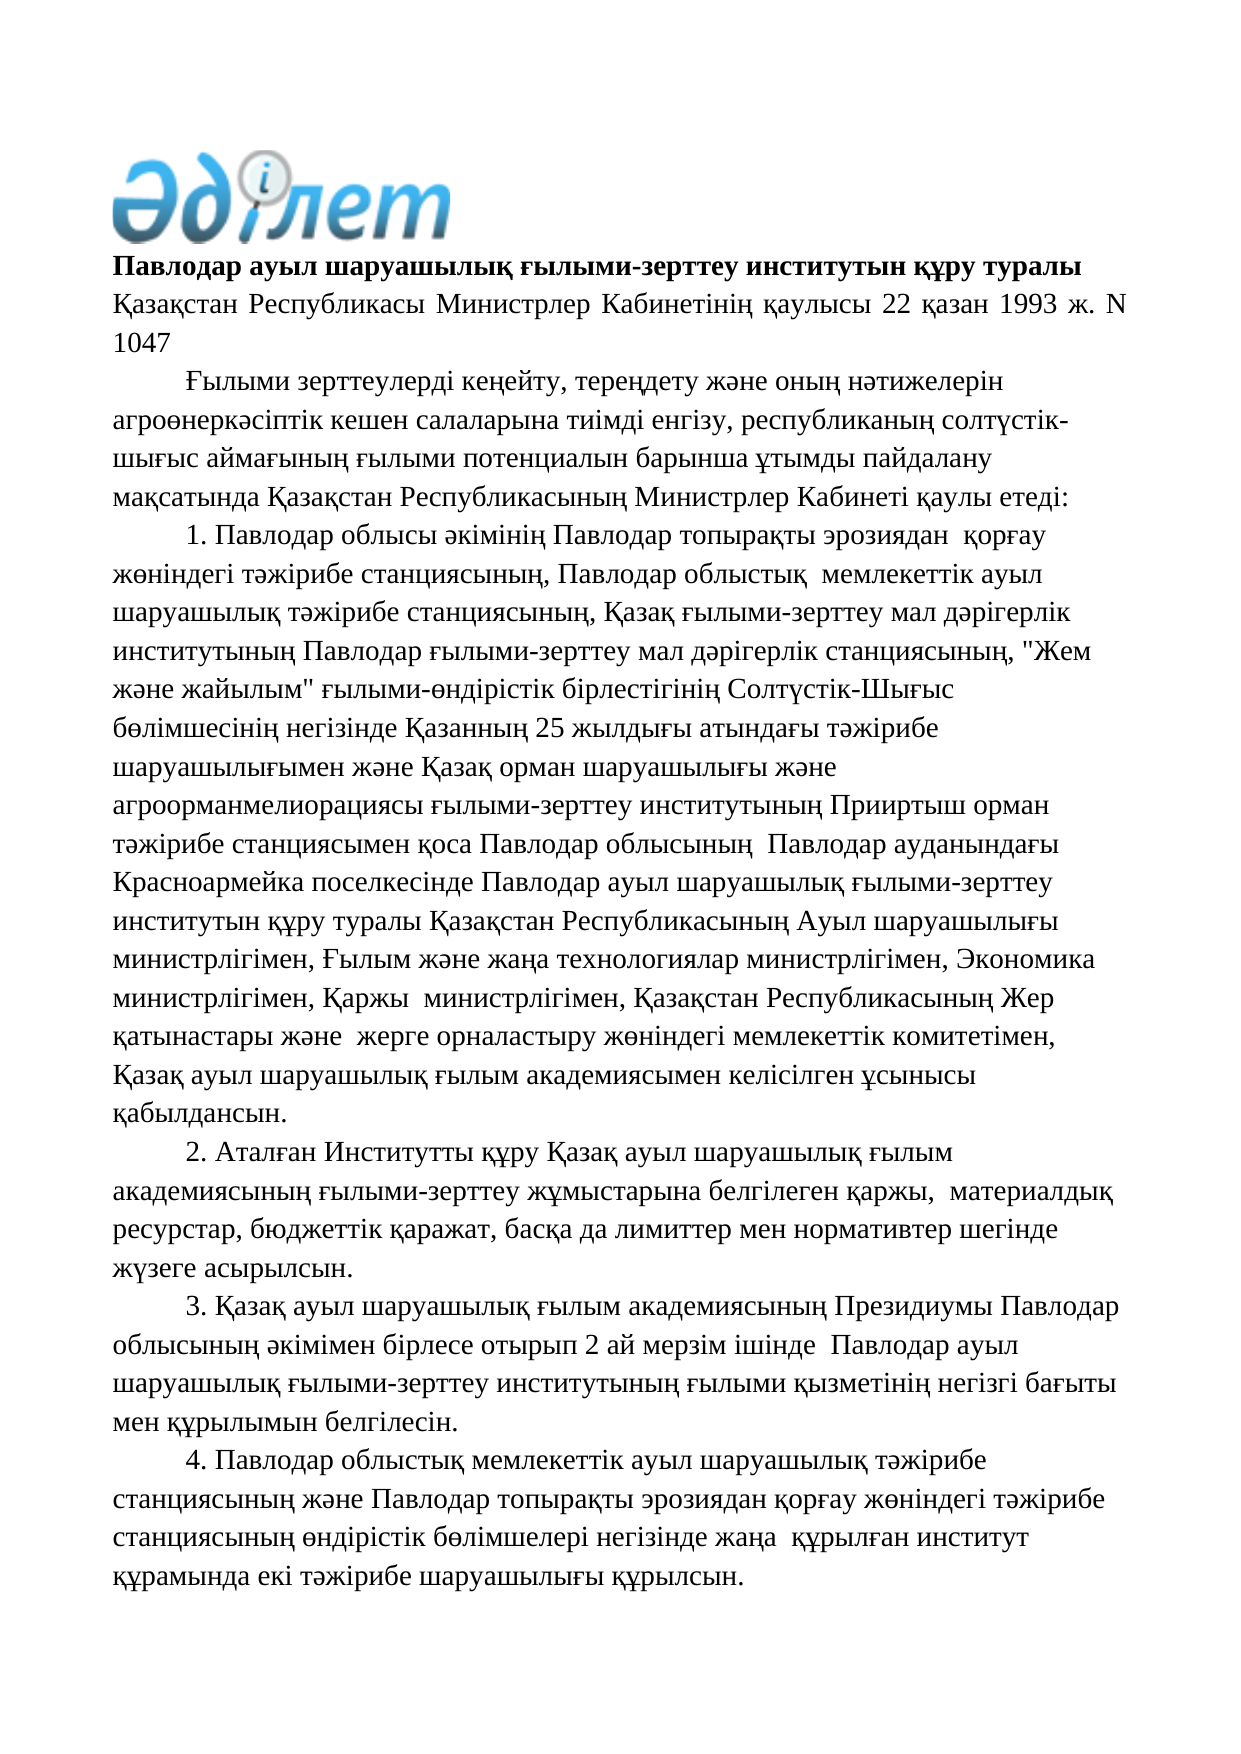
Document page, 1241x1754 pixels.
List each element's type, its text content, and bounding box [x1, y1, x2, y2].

text Қазақстан Республикасы Министрлер Кабинетiнiң қаулысы 22 қазан 1993 ж. N 1047 [112, 286, 1128, 358]
picture [112, 150, 451, 244]
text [112, 363, 1128, 1592]
text Павлодар ауыл шаруашылық ғылыми-зерттеу институтын құру туралы [112, 248, 1128, 281]
